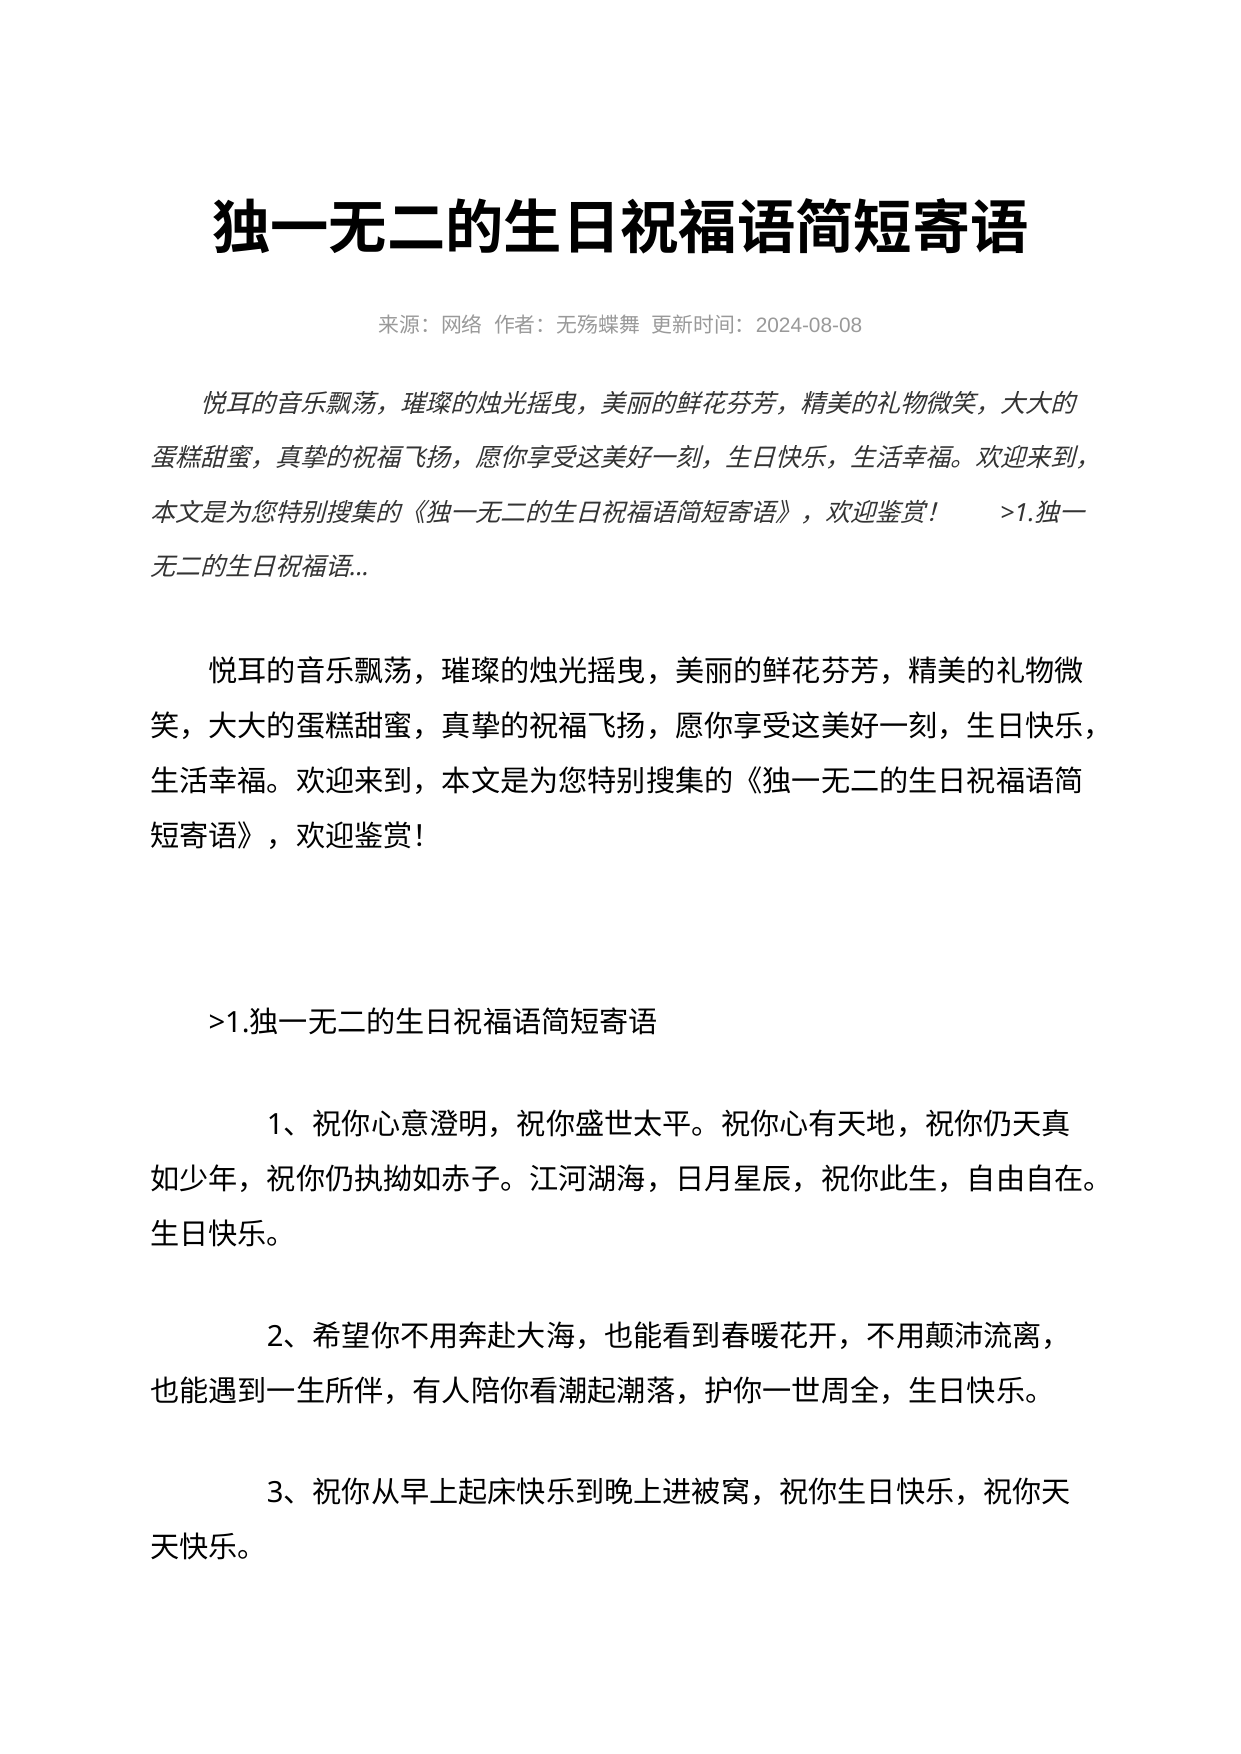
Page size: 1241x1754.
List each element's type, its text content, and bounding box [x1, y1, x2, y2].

text 来源：网络 作者：无殇蝶舞 更新时间：2024-08-08 [150, 313, 1090, 337]
text 1、祝你心意澄明，祝你盛世太平。祝你心有天地，祝你仍天真如少年，祝你仍执拗如赤子。江河湖海，日月星辰，祝你此生，自由自在。生日快乐。 [150, 1100, 1090, 1253]
text 2、希望你不用奔赴大海，也能看到春暖花开，不用颠沛流离，也能遇到一生所伴，有人陪你看潮起潮落，护你一世周全，生日快乐。 [150, 1312, 1090, 1409]
text >1.独一无二的生日祝福语简短寄语 [150, 998, 1090, 1041]
text 3、祝你从早上起床快乐到晚上进被窝，祝你生日快乐，祝你天天快乐。 [150, 1469, 1090, 1566]
subtitle 独一无二的生日祝福语简短寄语 [150, 181, 1090, 266]
text 悦耳的音乐飘荡，璀璨的烛光摇曳，美丽的鲜花芬芳，精美的礼物微笑，大大的蛋糕甜蜜，真挚的祝福飞扬，愿你享受这美好一刻，生日快乐，生活幸福。欢迎来到，本文是为您特别搜集的《独一无二的生日祝福语简短寄语》，欢迎鉴赏！ >1.独一无二的生日祝福语... [150, 383, 1090, 583]
text 悦耳的音乐飘荡，璀璨的烛光摇曳，美丽的鲜花芬芳，精美的礼物微笑，大大的蛋糕甜蜜，真挚的祝福飞扬，愿你享受这美好一刻，生日快乐，生活幸福。欢迎来到，本文是为您特别搜集的《独一无二的生日祝福语简短寄语》，欢迎鉴赏！ [150, 648, 1090, 855]
